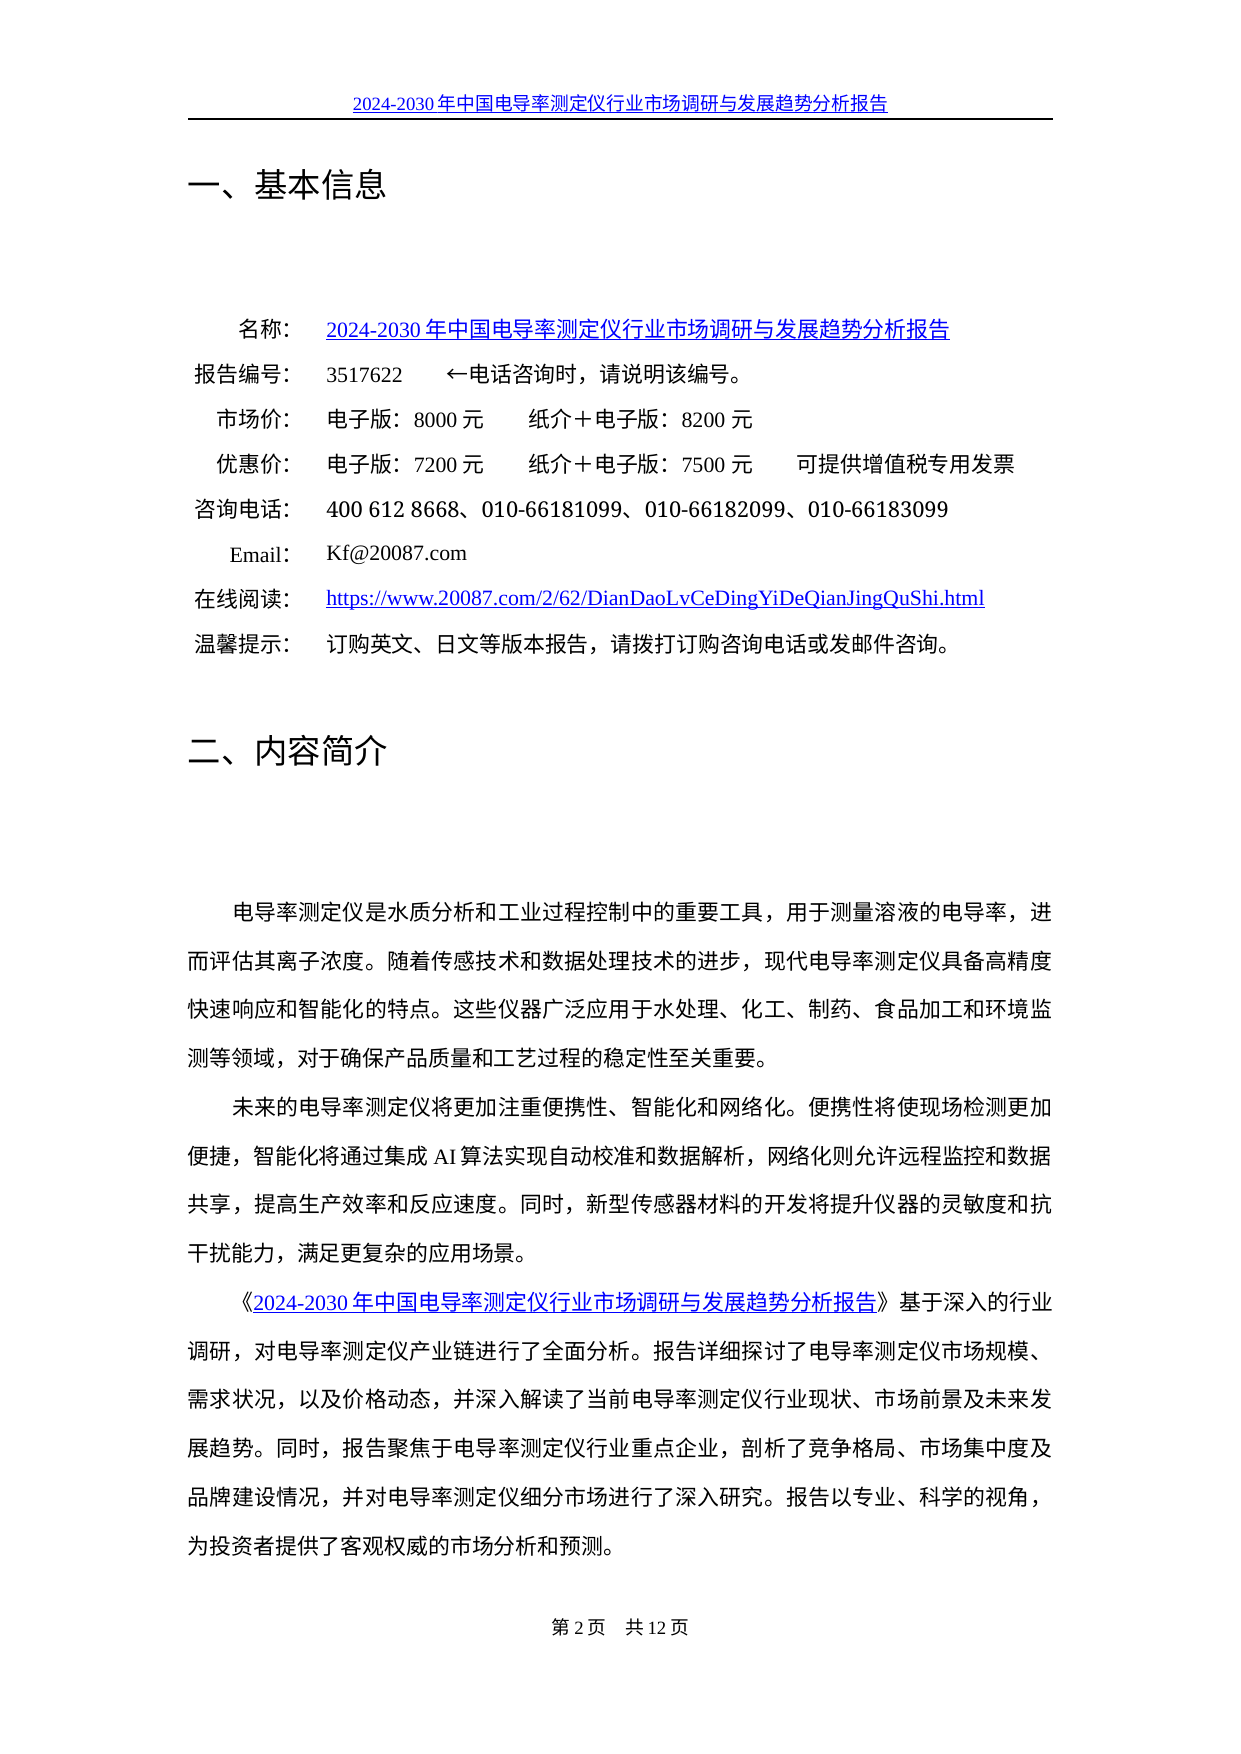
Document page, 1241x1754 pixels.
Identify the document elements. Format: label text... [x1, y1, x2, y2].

table_cell 咨询电话： [167, 492, 315, 537]
table_cell 电子版：7200 元 纸介＋电子版：7500 元 可提供增值税专用发票 [315, 447, 1073, 492]
table_cell 电子版：8000 元 纸介＋电子版：8200 元 [315, 402, 1073, 447]
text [187, 894, 1053, 1561]
table_cell 400 612 8668、010-66181099、010-66182099、010-66183099 [315, 492, 1073, 537]
title 一、基本信息 [187, 150, 1053, 215]
table_header 2024-2030年中国电导率测定仪行业市场调研与发展趋势分析报告 [315, 312, 1073, 357]
table_cell 温馨提示： [167, 627, 315, 672]
table_cell 在线阅读： [167, 582, 315, 627]
table_cell Kf@20087.com [315, 537, 1073, 582]
table_cell 3517622 ←电话咨询时，请说明该编号。 [315, 357, 1073, 402]
table_cell 报告编号： [167, 357, 315, 402]
table_cell Email： [167, 537, 315, 582]
table_cell 订购英文、日文等版本报告，请拨打订购咨询电话或发邮件咨询。 [315, 627, 1073, 672]
table_cell [315, 582, 1073, 627]
table_header 名称： [167, 312, 315, 357]
table_cell 市场价： [167, 402, 315, 447]
table_cell 优惠价： [167, 447, 315, 492]
title 二、内容简介 [187, 717, 1053, 782]
